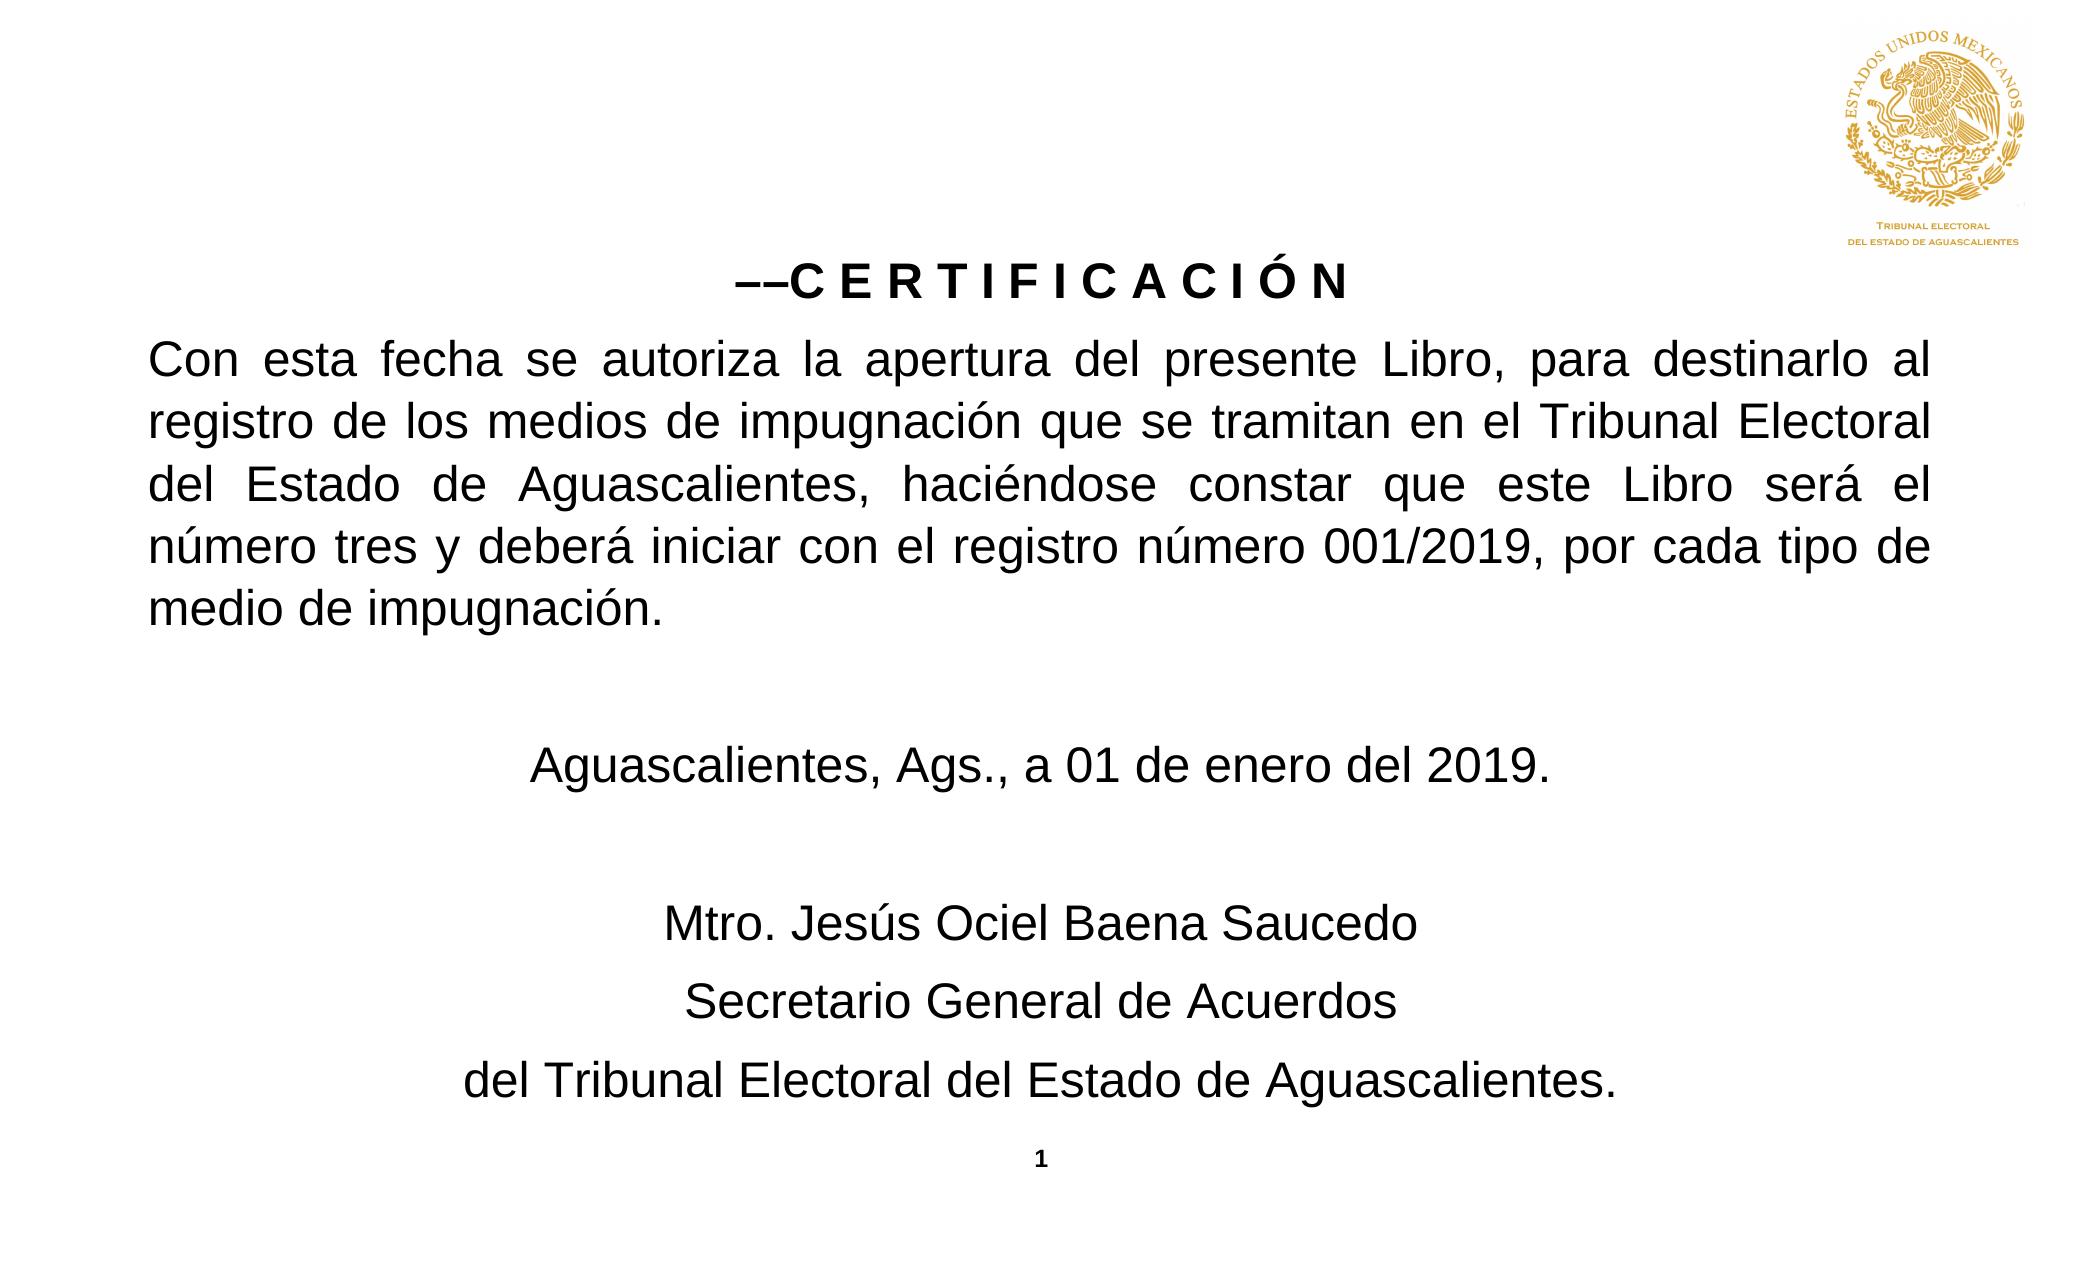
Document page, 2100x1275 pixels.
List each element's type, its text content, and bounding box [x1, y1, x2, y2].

text Secretario General de Acuerdos [148, 972, 1934, 1029]
text Con esta fecha se autoriza la apertura del presente Libro, para destinarlo al registro de los medios de impugnación que se tramitan en el Tribunal Electoral del Estado de Aguascalientes, haciéndose constar que este Libro será el número tres y deberá iniciar con el registro número 001/2019, por cada tipo de medio de impugnación. [148, 330, 1934, 636]
text Mtro. Jesús Ociel Baena Saucedo [148, 893, 1934, 951]
text Aguascalientes, Ags., a 01 de enero del 2019. [148, 736, 1934, 793]
text ––C E R T I F I C A C I Ó N [148, 251, 1934, 308]
text del Tribunal Electoral del Estado de Aguascalientes. [148, 1051, 1934, 1108]
picture [1838, 19, 2032, 250]
